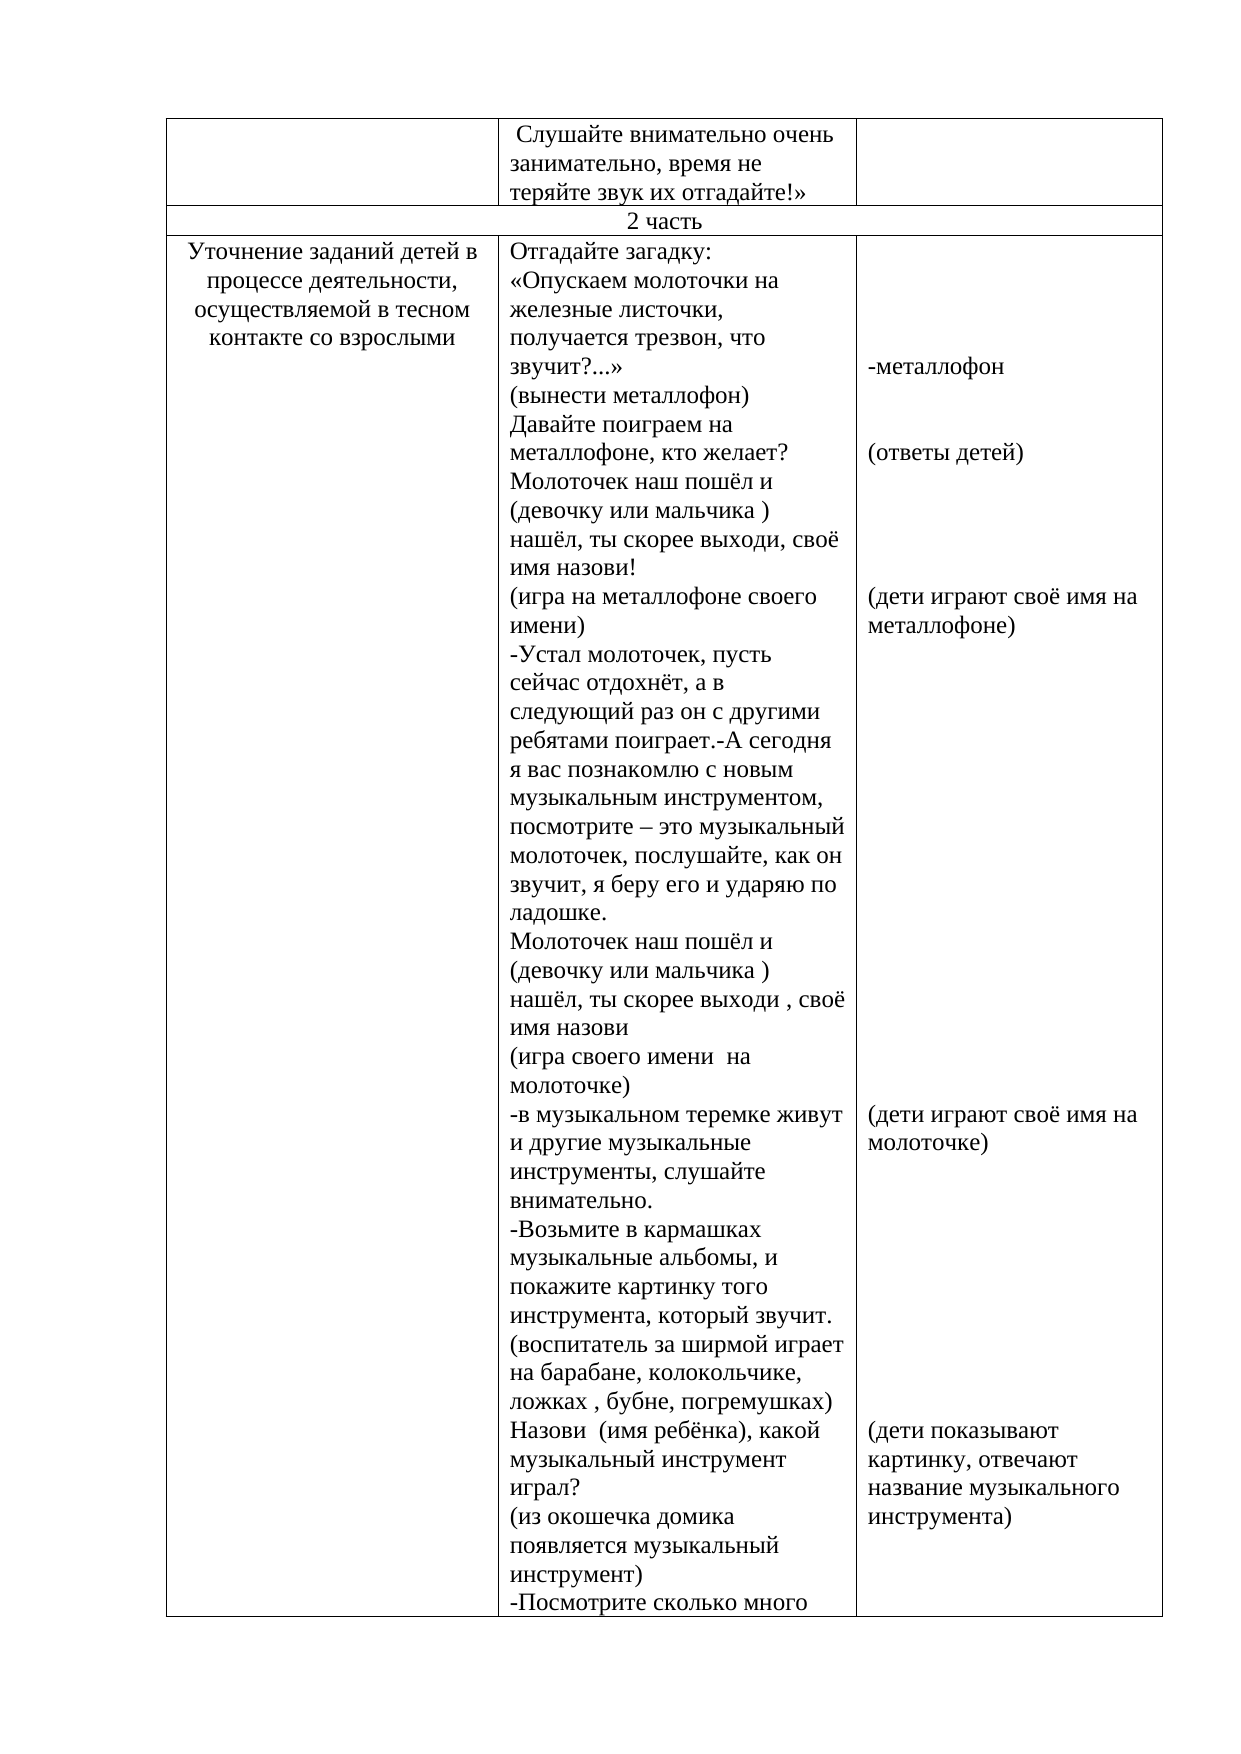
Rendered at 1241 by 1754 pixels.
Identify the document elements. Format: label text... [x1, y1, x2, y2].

table_cell [857, 119, 1162, 205]
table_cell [857, 236, 1162, 1616]
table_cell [167, 236, 498, 1616]
table_cell 2 часть [167, 206, 1162, 235]
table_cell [499, 236, 856, 1616]
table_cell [167, 119, 498, 205]
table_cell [499, 119, 856, 205]
